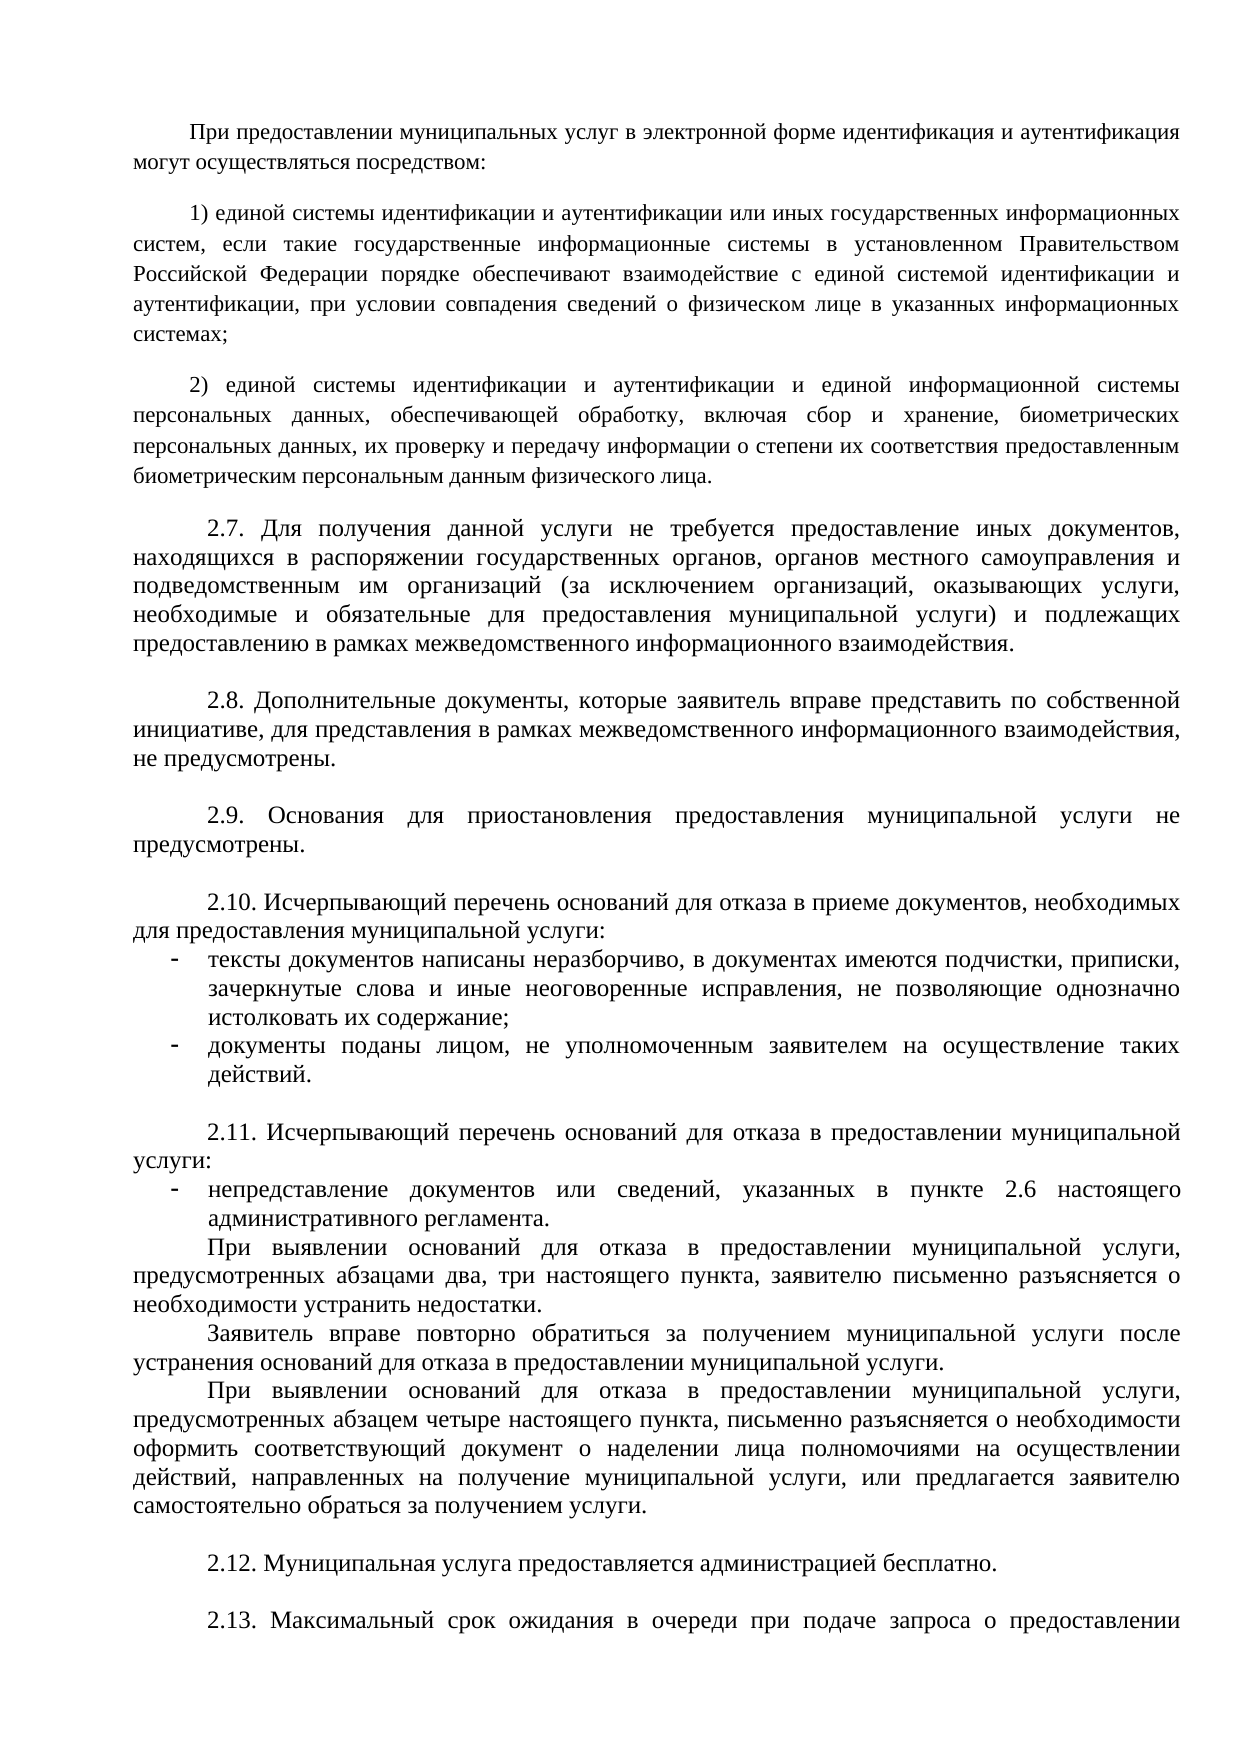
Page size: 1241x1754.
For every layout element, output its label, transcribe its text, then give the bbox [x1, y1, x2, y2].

text 1) единой системы идентификации и аутентификации или иных государственных информационных систем, если такие государственные информационные системы в установленном Правительством Российской Федерации порядке обеспечивают взаимодействие с единой системой идентификации и аутентификации, при условии совпадения сведений о физическом лице в указанных информационных системах; [133, 199, 1181, 347]
text 2) единой системы идентификации и аутентификации и единой информационной системы персональных данных, обеспечивающей обработку, включая сбор и хранение, биометрических персональных данных, их проверку и передачу информации о степени их соответствия предоставленным биометрическим персональным данным физического лица. [133, 371, 1181, 488]
text 2.10. Исчерпывающий перечень оснований для отказа в приеме документов, необходимых для предоставления муниципальной услуги: [133, 887, 1181, 944]
text При выявлении оснований для отказа в предоставлении муниципальной услуги, предусмотренных абзацами два, три настоящего пункта, заявителю письменно разъясняется о необходимости устранить недостатки. [133, 1232, 1181, 1318]
list непредставление документов или сведений, указанных в пункте 2.6 настоящего административного регламента. [170, 1174, 1181, 1232]
list документы поданы лицом, не уполномоченным заявителем на осуществление таких действий. [170, 1030, 1181, 1088]
text 2.12. Муниципальная услуга предоставляется администрацией бесплатно. [133, 1548, 1181, 1577]
text Заявитель вправе повторно обратиться за получением муниципальной услуги после устранения оснований для отказа в предоставлении муниципальной услуги. [133, 1318, 1181, 1375]
text 2.8. Дополнительные документы, которые заявитель вправе представить по собственной инициативе, для представления в рамках межведомственного информационного взаимодействия, не предусмотрены. [133, 685, 1181, 772]
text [133, 1605, 1181, 1634]
text При выявлении оснований для отказа в предоставлении муниципальной услуги, предусмотренных абзацем четыре настоящего пункта, письменно разъясняется о необходимости оформить соответствующий документ о наделении лица полномочиями на осуществлении действий, направленных на получение муниципальной услуги, или предлагается заявителю самостоятельно обраться за получением услуги. [133, 1375, 1181, 1519]
text При предоставлении муниципальных услуг в электронной форме идентификация и аутентификация могут осуществляться посредством: [133, 118, 1181, 175]
list тексты документов написаны неразборчиво, в документах имеются подчистки, приписки, зачеркнутые слова и иные неоговоренные исправления, не позволяющие однозначно истолковать их содержание; [170, 944, 1181, 1030]
text 2.9. Основания для приостановления предоставления муниципальной услуги не предусмотрены. [133, 800, 1181, 858]
text 2.11. Исчерпывающий перечень оснований для отказа в предоставлении муниципальной услуги: [133, 1117, 1181, 1174]
text 2.7. Для получения данной услуги не требуется предоставление иных документов, находящихся в распоряжении государственных органов, органов местного самоуправления и подведомственным им организаций (за исключением организаций, оказывающих услуги, необходимые и обязательные для предоставления муниципальной услуги) и подлежащих предоставлению в рамках межведомственного информационного взаимодействия. [133, 513, 1181, 657]
